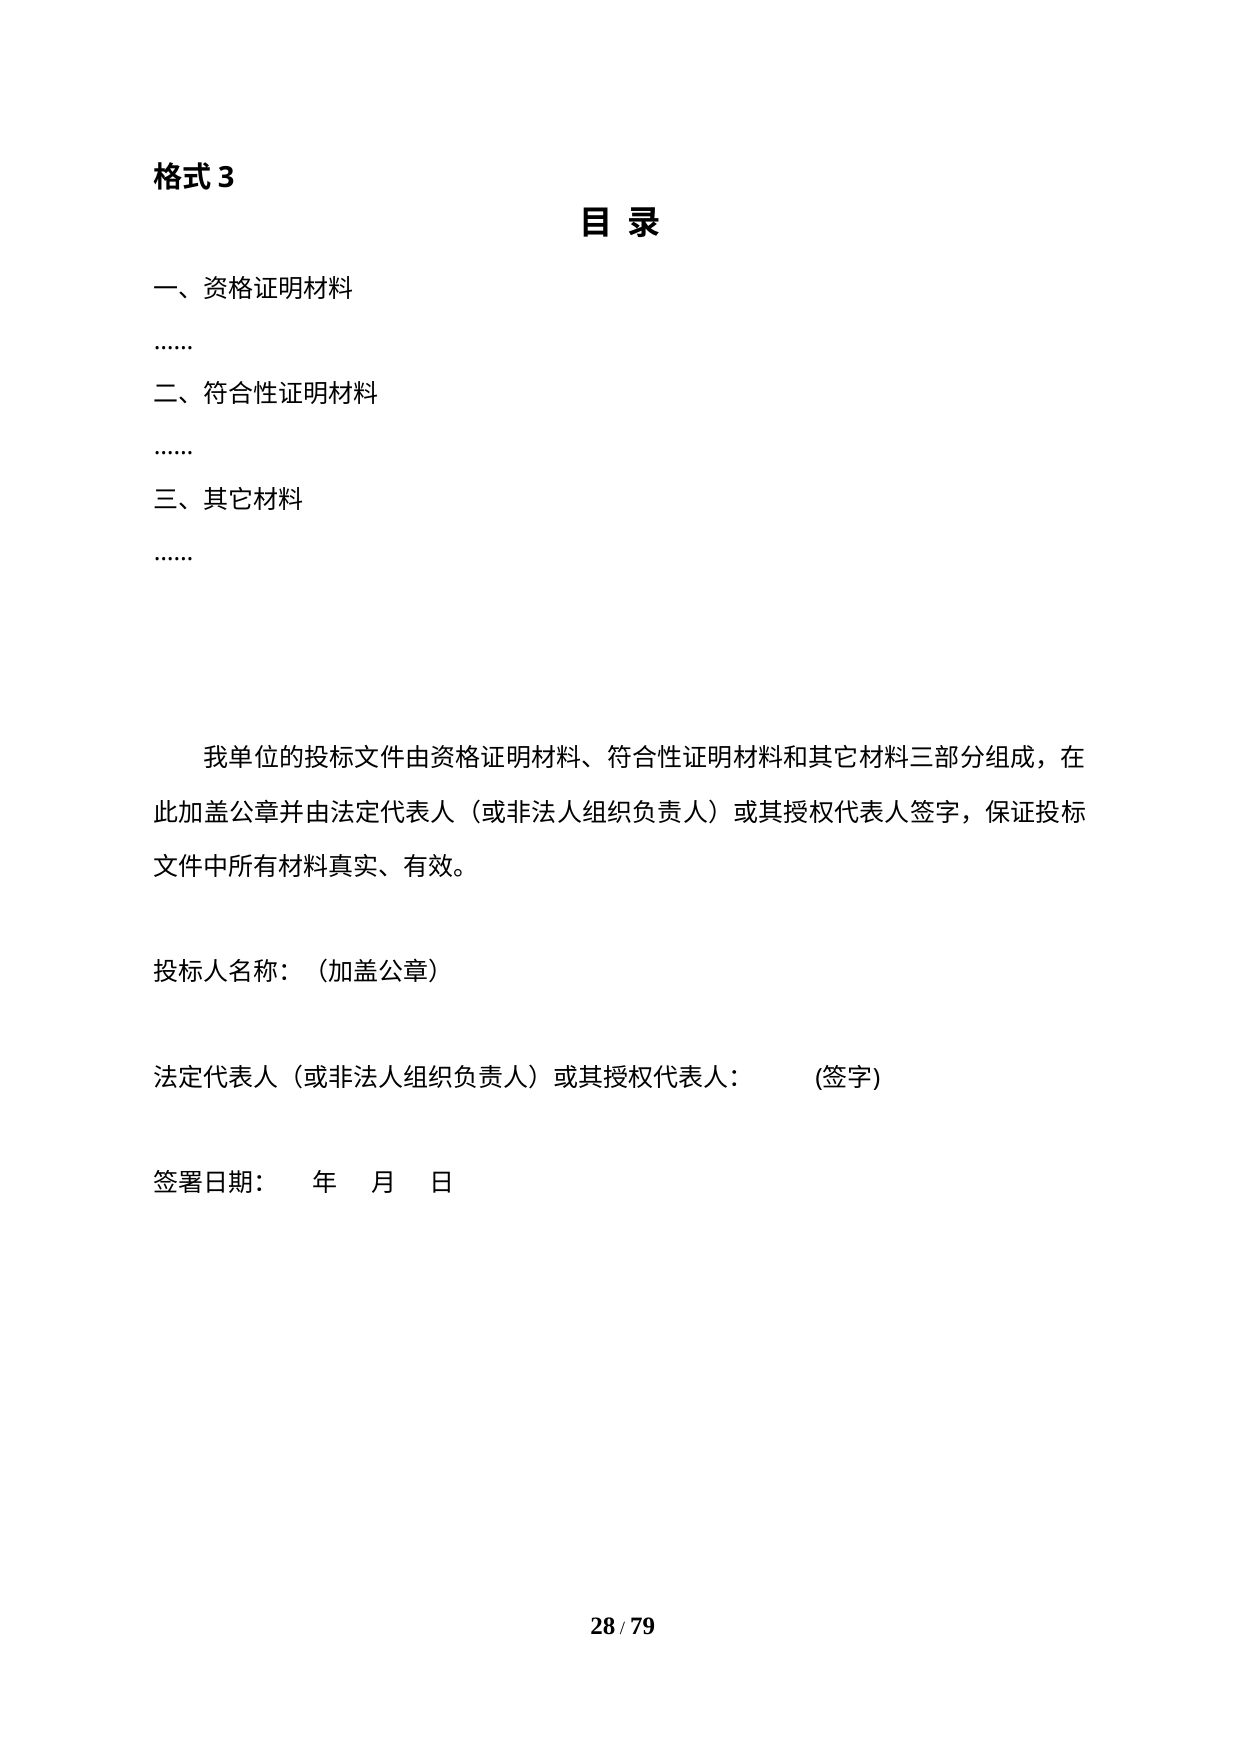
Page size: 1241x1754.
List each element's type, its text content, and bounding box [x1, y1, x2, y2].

text …… [153, 323, 1087, 357]
text 一、资格证明材料 [153, 268, 1087, 304]
text …… [153, 428, 1087, 462]
text 投标人名称：（加盖公章） [153, 952, 1087, 988]
text 三、其它材料 [153, 479, 1087, 515]
text 法定代表人（或非法人组织负责人）或其授权代表人： (签字) [153, 1057, 1087, 1093]
text 二、符合性证明材料 [153, 374, 1087, 410]
text 目 录 [153, 196, 1087, 244]
text 我单位的投标文件由资格证明材料、符合性证明材料和其它材料三部分组成，在此加盖公章并由法定代表人（或非法人组织负责人）或其授权代表人签字，保证投标文件中所有材料真实、有效。 [153, 738, 1087, 883]
text 签署日期： 年 月 日 [153, 1163, 1087, 1199]
subtitle 格式3 [153, 153, 1087, 196]
text …… [153, 533, 1087, 567]
